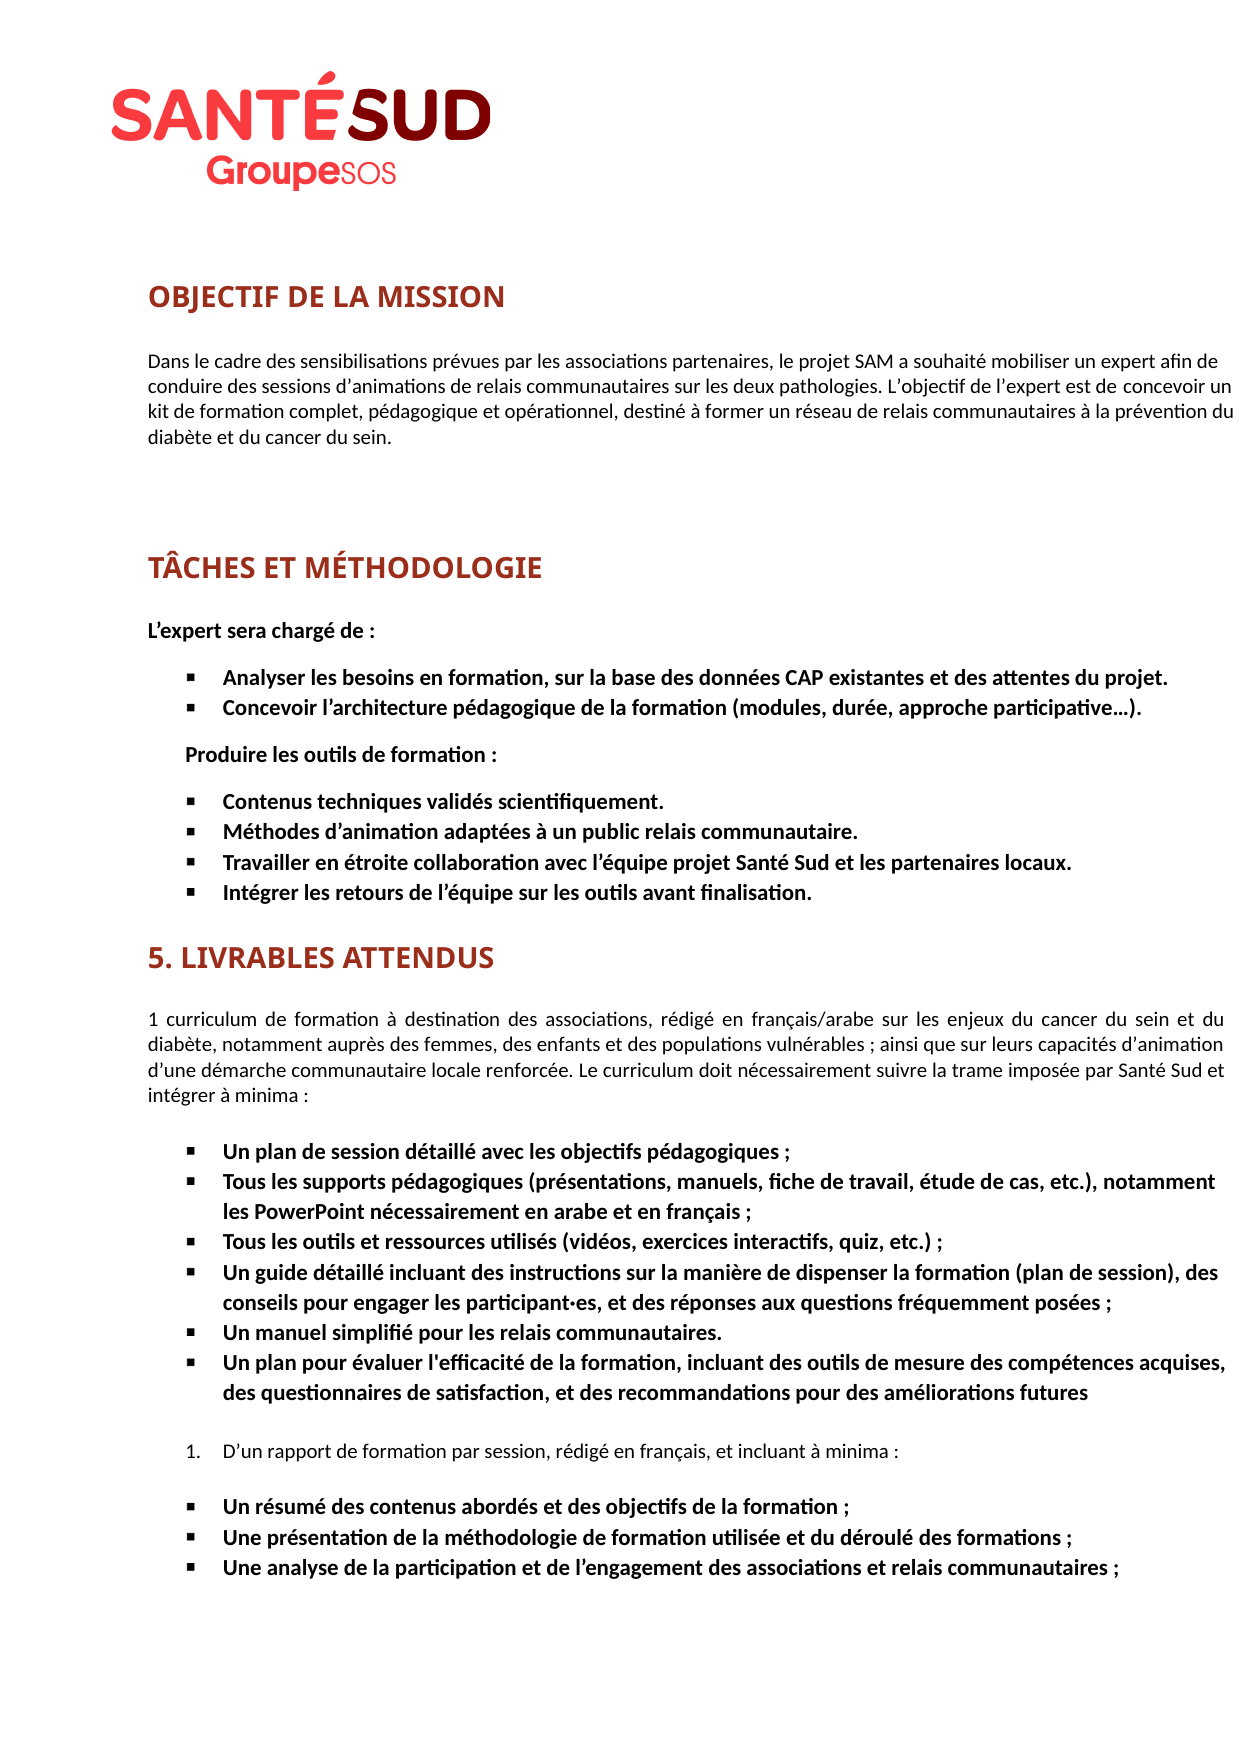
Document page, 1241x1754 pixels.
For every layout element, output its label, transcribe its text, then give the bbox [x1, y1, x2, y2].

text 1 curriculum de formation à destination des associations, rédigé en français/arabe sur les enjeux du cancer du sein et du diabète, notamment auprès des femmes, des enfants et des populations vulnérables ; ainsi que sur leurs capacités d’animation d’une démarche communautaire locale renforcée. Le curriculum doit nécessairement suivre la trame imposée par Santé Sud et intégrer à minima : [148, 1006, 1227, 1108]
list Un guide détaillé incluant des instructions sur la manière de dispenser la formation (plan de session), des conseils pour engager les participant·es, et des réponses aux questions fréquemment posées ; [185, 1258, 1237, 1316]
list Un manuel simplifié pour les relais communautaires. [185, 1318, 1237, 1346]
list Une analyse de la participation et de l’engagement des associations et relais communautaires ; [185, 1553, 1237, 1581]
text 5. Livrables attendus [148, 937, 1227, 977]
text L’expert sera chargé de : [148, 616, 1237, 644]
text Objectif de la Mission [148, 276, 1237, 316]
text Dans le cadre des sensibilisations prévues par les associations partenaires, le projet SAM a souhaité mobiliser un expert afin de conduire des sessions d’animations de relais communautaires sur les deux pathologies. L’objectif de l’expert est de concevoir un kit de formation complet, pédagogique et opérationnel, destiné à former un réseau de relais communautaires à la prévention du diabète et du cancer du sein. [148, 348, 1237, 449]
list Méthodes d’animation adaptées à un public relais communautaire. [185, 817, 1237, 845]
picture [111, 71, 490, 191]
text Produire les outils de formation : [185, 740, 1237, 768]
list Contenus techniques validés scientifiquement. [185, 787, 1237, 815]
list Travailler en étroite collaboration avec l’équipe projet Santé Sud et les partenaires locaux. [185, 848, 1237, 876]
list Un plan pour évaluer l'efficacité de la formation, incluant des outils de mesure des compétences acquises, des questionnaires de satisfaction, et des recommandations pour des améliorations futures [185, 1348, 1237, 1407]
list Analyser les besoins en formation, sur la base des données CAP existantes et des attentes du projet. [185, 663, 1237, 691]
list Un résumé des contenus abordés et des objectifs de la formation ; [185, 1492, 1237, 1521]
list D’un rapport de formation par session, rédigé en français, et incluant à minima : [185, 1438, 1227, 1463]
list Intégrer les retours de l’équipe sur les outils avant finalisation. [185, 878, 1237, 906]
text Tâches et méthodologie [148, 547, 1227, 587]
list Un plan de session détaillé avec les objectifs pédagogiques ; [185, 1137, 1237, 1165]
list Tous les outils et ressources utilisés (vidéos, exercices interactifs, quiz, etc.) ; [185, 1227, 1237, 1256]
list Tous les supports pédagogiques (présentations, manuels, fiche de travail, étude de cas, etc.), notamment les PowerPoint nécessairement en arabe et en français ; [185, 1167, 1237, 1225]
list Une présentation de la méthodologie de formation utilisée et du déroulé des formations ; [185, 1523, 1237, 1551]
list Concevoir l’architecture pédagogique de la formation (modules, durée, approche participative…). [185, 693, 1237, 721]
